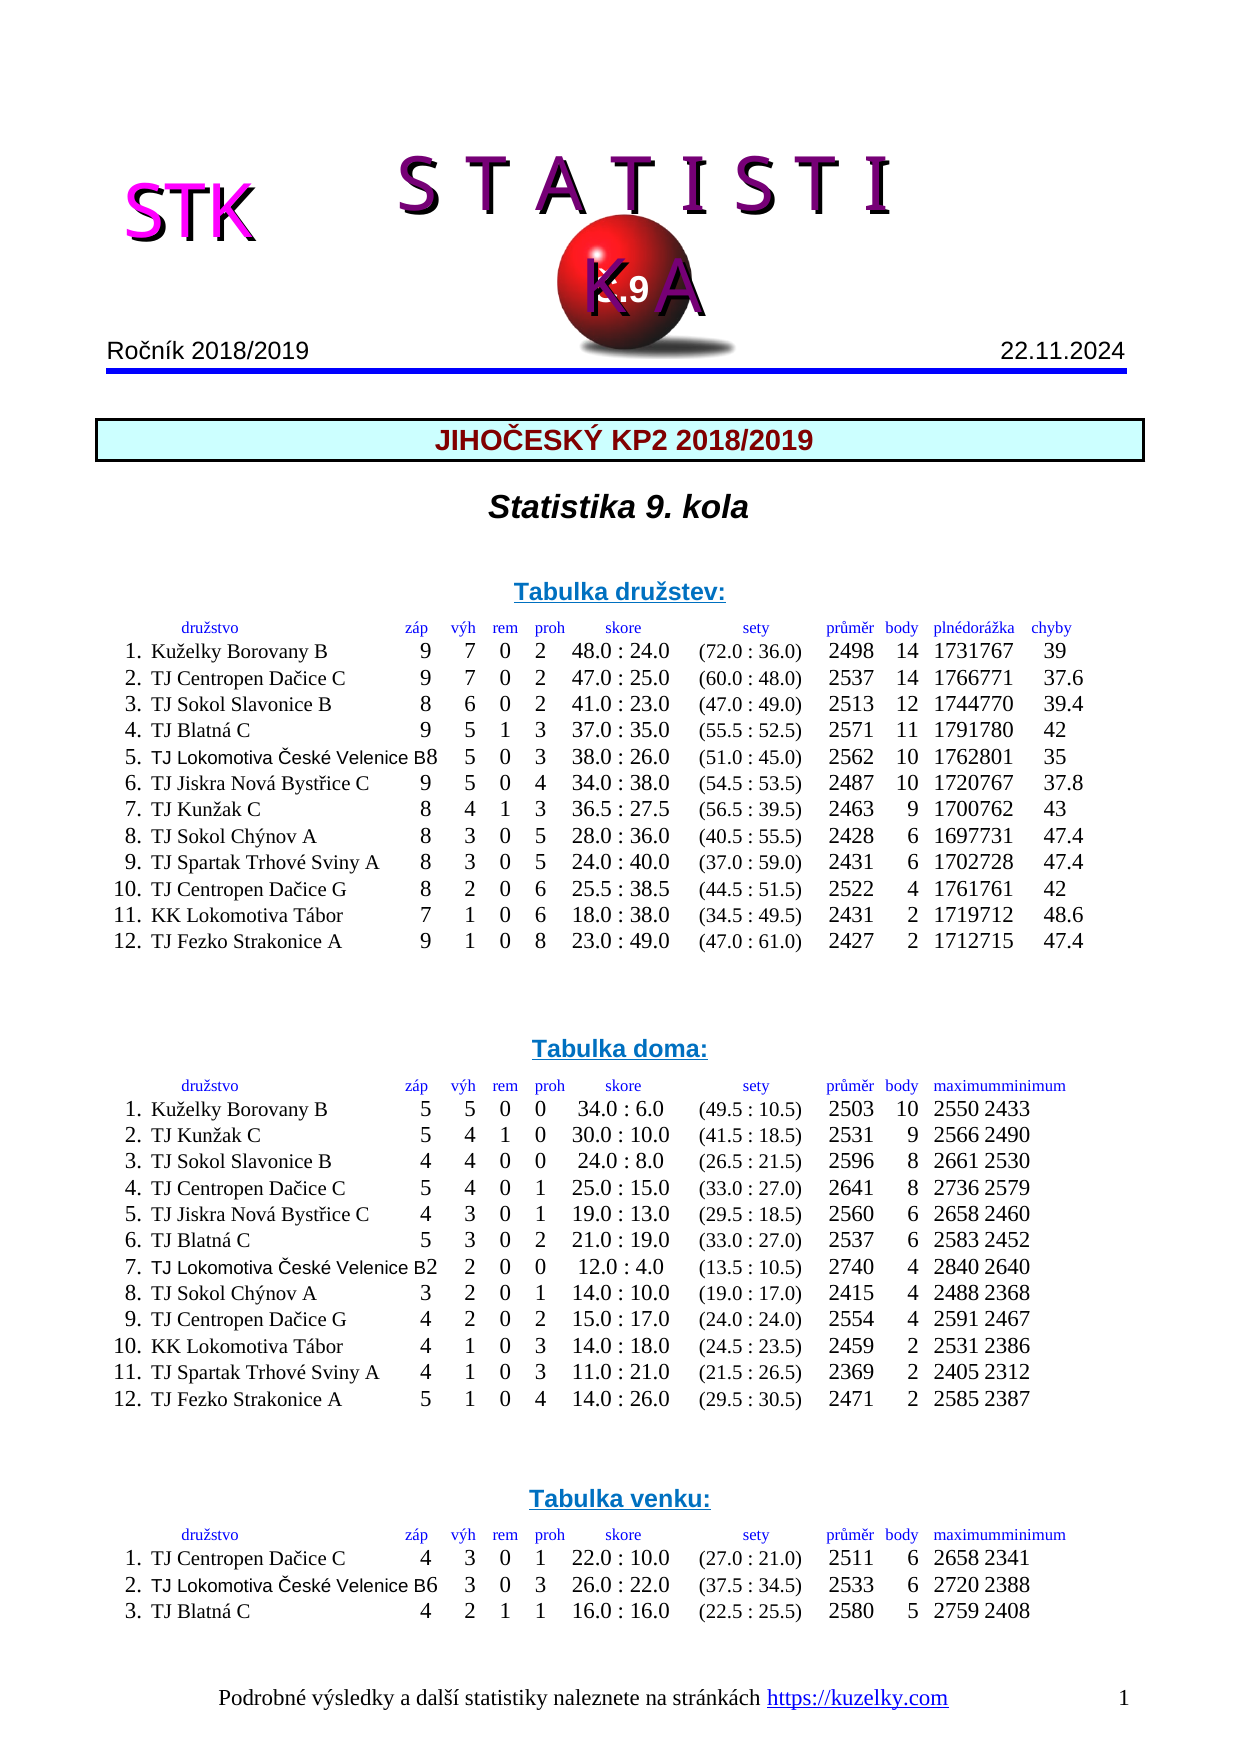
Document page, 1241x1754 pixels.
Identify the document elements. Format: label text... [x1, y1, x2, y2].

subtitle Jihočeský KP2 2018/2019 [98, 421, 1142, 459]
text 6. TJ Blatná C 5 3 0 2 21.0 : 19.0 (33.0 : 27.0) 2537 6 2583 2452 [106, 1226, 1134, 1253]
text 2. TJ Centropen Dačice C 9 7 0 2 47.0 : 25.0 (60.0 : 48.0) 2537 14 1766 771 37.6 [106, 664, 1134, 690]
text 12. TJ Fezko Strakonice A 9 1 0 8 23.0 : 49.0 (47.0 : 61.0) 2427 2 1712 715 47.4 [106, 927, 1134, 954]
text Č.9 [687, 267, 1134, 310]
text 11. TJ Spartak Trhové Sviny A 4 1 0 3 11.0 : 21.0 (21.5 : 26.5) 2369 2 2405 2312 [106, 1358, 1134, 1384]
text 8. TJ Sokol Chýnov A 8 3 0 5 28.0 : 36.0 (40.5 : 55.5) 2428 6 1697 731 47.4 [106, 822, 1134, 848]
text 2. TJ Kunžak C 5 4 1 0 30.0 : 10.0 (41.5 : 18.5) 2531 9 2566 2490 [106, 1121, 1134, 1147]
text 3. TJ Sokol Slavonice B 4 4 0 0 24.0 : 8.0 (26.5 : 21.5) 2596 8 2661 2530 [106, 1147, 1134, 1174]
text 1. Kuželky Borovany B 5 5 0 0 34.0 : 6.0 (49.5 : 10.5) 2503 10 2550 2433 [106, 1095, 1134, 1121]
text Č.9 [106, 267, 587, 310]
text družstvo záp výh rem proh skore sety průměr body plné dorážka chyby [106, 618, 1134, 637]
text družstvo záp výh rem proh skore sety průměr body maximum minimum [106, 1525, 1134, 1544]
text Statistika 9. kola [106, 487, 1134, 526]
text 11. KK Lokomotiva Tábor 7 1 0 6 18.0 : 38.0 (34.5 : 49.5) 2431 2 1719 712 48.6 [106, 901, 1134, 927]
text Tabulka venku: [94, 1484, 1145, 1513]
text družstvo záp výh rem proh skore sety průměr body maximum minimum [106, 1076, 1134, 1095]
text 10. KK Lokomotiva Tábor 4 1 0 3 14.0 : 18.0 (24.5 : 23.5) 2459 2 2531 2386 [106, 1332, 1134, 1358]
text 5. TJ Jiskra Nová Bystřice C 4 3 0 1 19.0 : 13.0 (29.5 : 18.5) 2560 6 2658 2460 [106, 1200, 1134, 1226]
text Tabulka doma: [94, 1034, 1145, 1063]
text Č.9 [609, 267, 671, 310]
text 9. TJ Spartak Trhové Sviny A 8 3 0 5 24.0 : 40.0 (37.0 : 59.0) 2431 6 1702 728 47.4 [106, 848, 1134, 874]
text 9. TJ Centropen Dačice G 4 2 0 2 15.0 : 17.0 (24.0 : 24.0) 2554 4 2591 2467 [106, 1306, 1134, 1332]
text 10. TJ Centropen Dačice G 8 2 0 6 25.5 : 38.5 (44.5 : 51.5) 2522 4 1761 761 42 [106, 874, 1134, 901]
text 8. TJ Sokol Chýnov A 3 2 0 1 14.0 : 10.0 (19.0 : 17.0) 2415 4 2488 2368 [106, 1279, 1134, 1306]
text Tabulka družstev: [94, 577, 1145, 606]
text 6. TJ Jiskra Nová Bystřice C 9 5 0 4 34.0 : 38.0 (54.5 : 53.5) 2487 10 1720 767 37.8 [106, 769, 1134, 796]
text 3. TJ Sokol Slavonice B 8 6 0 2 41.0 : 23.0 (47.0 : 49.0) 2513 12 1744 770 39.4 [106, 690, 1134, 716]
text Ročník 2018/2019 22.11.2024 [106, 336, 1134, 365]
text 4. TJ Centropen Dačice C 5 4 0 1 25.0 : 15.0 (33.0 : 27.0) 2641 8 2736 2579 [106, 1174, 1134, 1200]
text 1. TJ Centropen Dačice C 4 3 0 1 22.0 : 10.0 (27.0 : 21.0) 2511 6 2658 2341 [106, 1544, 1134, 1571]
text 7. TJ Kunžak C 8 4 1 3 36.5 : 27.5 (56.5 : 39.5) 2463 9 1700 762 43 [106, 796, 1134, 822]
text 1. Kuželky Borovany B 9 7 0 2 48.0 : 24.0 (72.0 : 36.0) 2498 14 1731 767 39 [106, 637, 1134, 664]
text 7. TJ Lokomotiva České Velenice B 2 2 0 0 12.0 : 4.0 (13.5 : 10.5) 2740 4 2840 2640 [106, 1253, 1134, 1279]
text 2. TJ Lokomotiva České Velenice B 6 3 0 3 26.0 : 22.0 (37.5 : 34.5) 2533 6 2720 2388 [106, 1571, 1134, 1597]
text 5. TJ Lokomotiva České Velenice B 8 5 0 3 38.0 : 26.0 (51.0 : 45.0) 2562 10 1762 801 35 [106, 743, 1134, 769]
text 4. TJ Blatná C 9 5 1 3 37.0 : 35.0 (55.5 : 52.5) 2571 11 1791 780 42 [106, 716, 1134, 743]
text 3. TJ Blatná C 4 2 1 1 16.0 : 16.0 (22.5 : 25.5) 2580 5 2759 2408 [106, 1597, 1134, 1623]
text 12. TJ Fezko Strakonice A 5 1 0 4 14.0 : 26.0 (29.5 : 30.5) 2471 2 2585 2387 [106, 1384, 1134, 1411]
